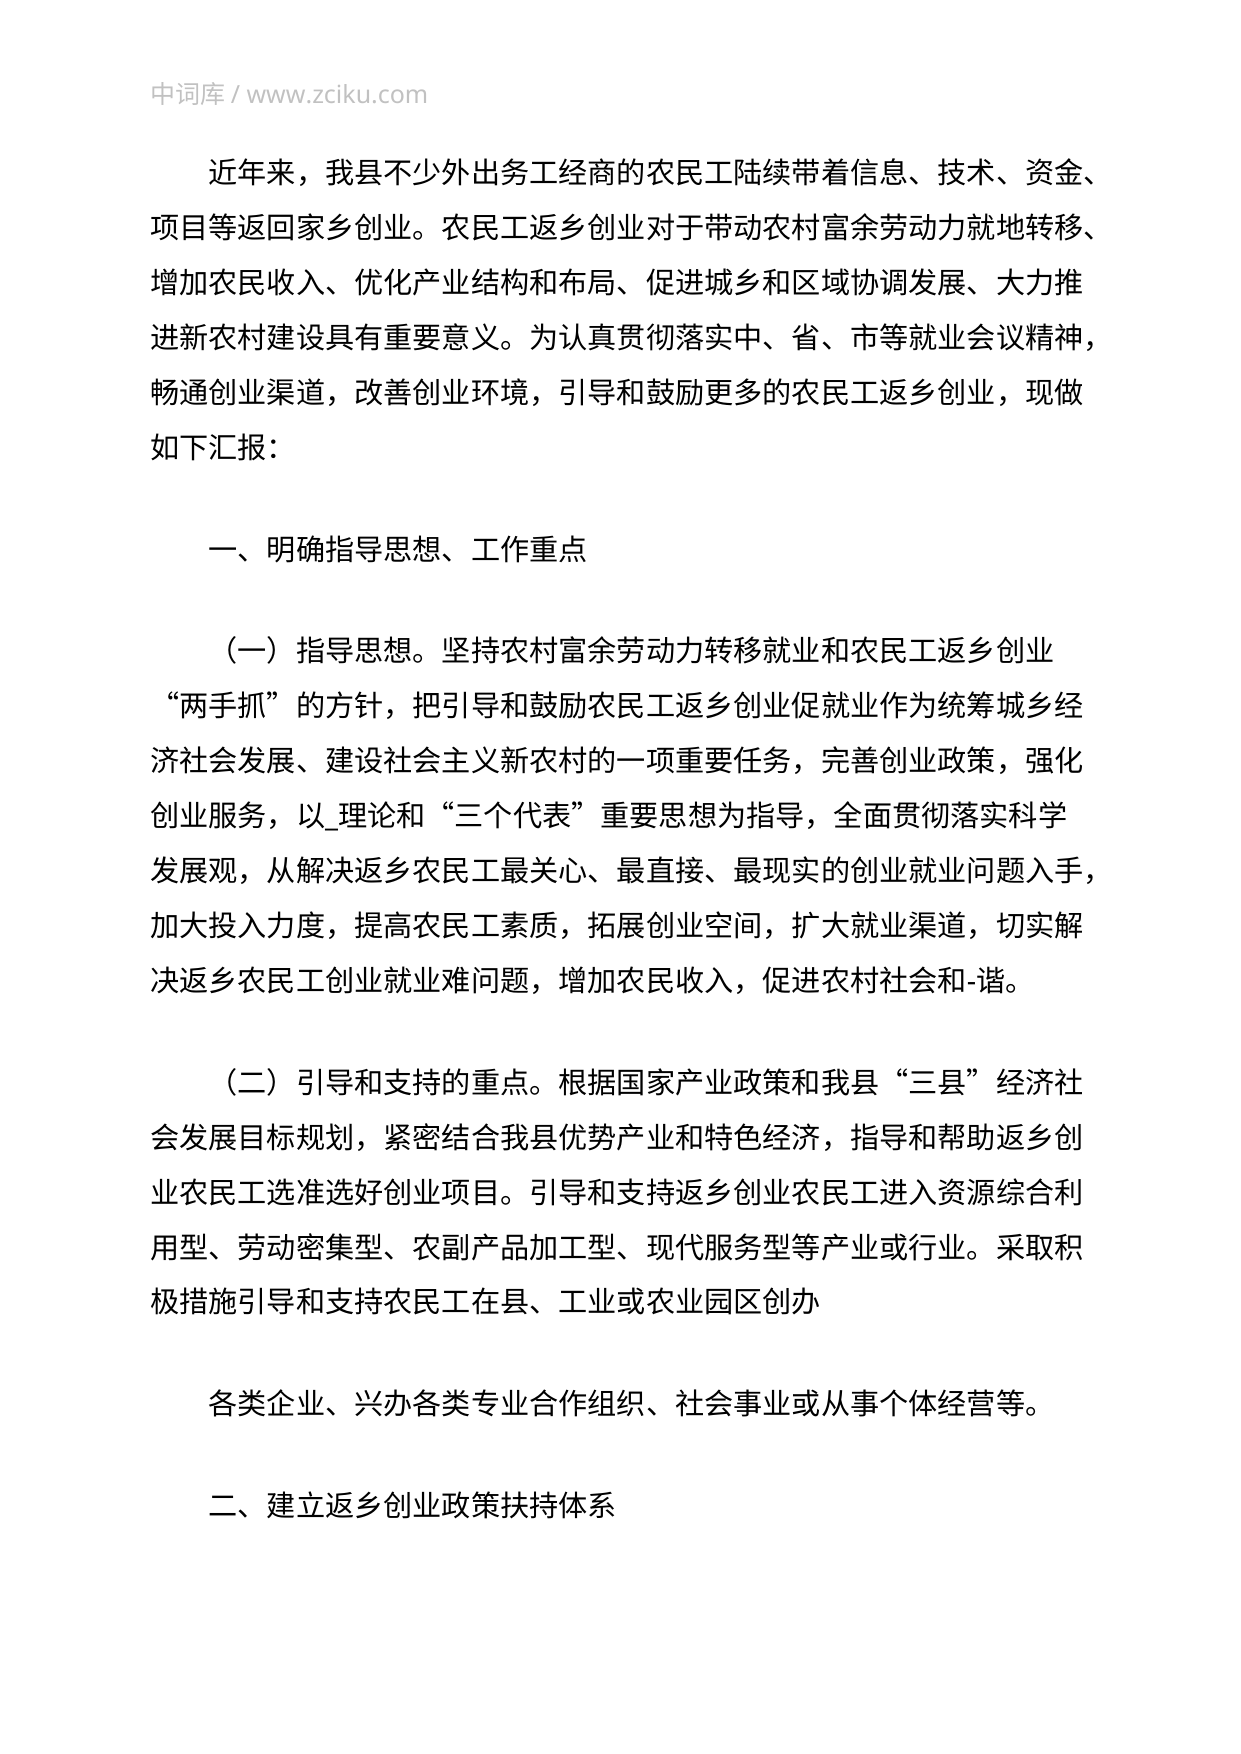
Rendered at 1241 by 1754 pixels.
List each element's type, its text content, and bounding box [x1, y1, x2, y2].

text 二、建立返乡创业政策扶持体系 [150, 1483, 1090, 1525]
text （二）引导和支持的重点。根据国家产业政策和我县“三县”经济社会发展目标规划，紧密结合我县优势产业和特色经济，指导和帮助返乡创业农民工选准选好创业项目。引导和支持返乡创业农民工进入资源综合利用型、劳动密集型、农副产品加工型、现代服务型等产业或行业。采取积极措施引导和支持农民工在县、工业或农业园区创办 [150, 1059, 1090, 1321]
text 各类企业、兴办各类专业合作组织、社会事业或从事个体经营等。 [150, 1381, 1090, 1423]
text 一、明确指导思想、工作重点 [150, 526, 1090, 568]
text 近年来，我县不少外出务工经商的农民工陆续带着信息、技术、资金、项目等返回家乡创业。农民工返乡创业对于带动农村富余劳动力就地转移、增加农民收入、优化产业结构和布局、促进城乡和区域协调发展、大力推进新农村建设具有重要意义。为认真贯彻落实中、省、市等就业会议精神，畅通创业渠道，改善创业环境，引导和鼓励更多的农民工返乡创业，现做如下汇报： [150, 150, 1090, 467]
text （一）指导思想。坚持农村富余劳动力转移就业和农民工返乡创业“两手抓”的方针，把引导和鼓励农民工返乡创业促就业作为统筹城乡经济社会发展、建设社会主义新农村的一项重要任务，完善创业政策，强化创业服务，以_理论和“三个代表”重要思想为指导，全面贯彻落实科学发展观，从解决返乡农民工最关心、最直接、最现实的创业就业问题入手，加大投入力度，提高农民工素质，拓展创业空间，扩大就业渠道，切实解决返乡农民工创业就业难问题，增加农民收入，促进农村社会和-谐。 [150, 628, 1090, 1000]
